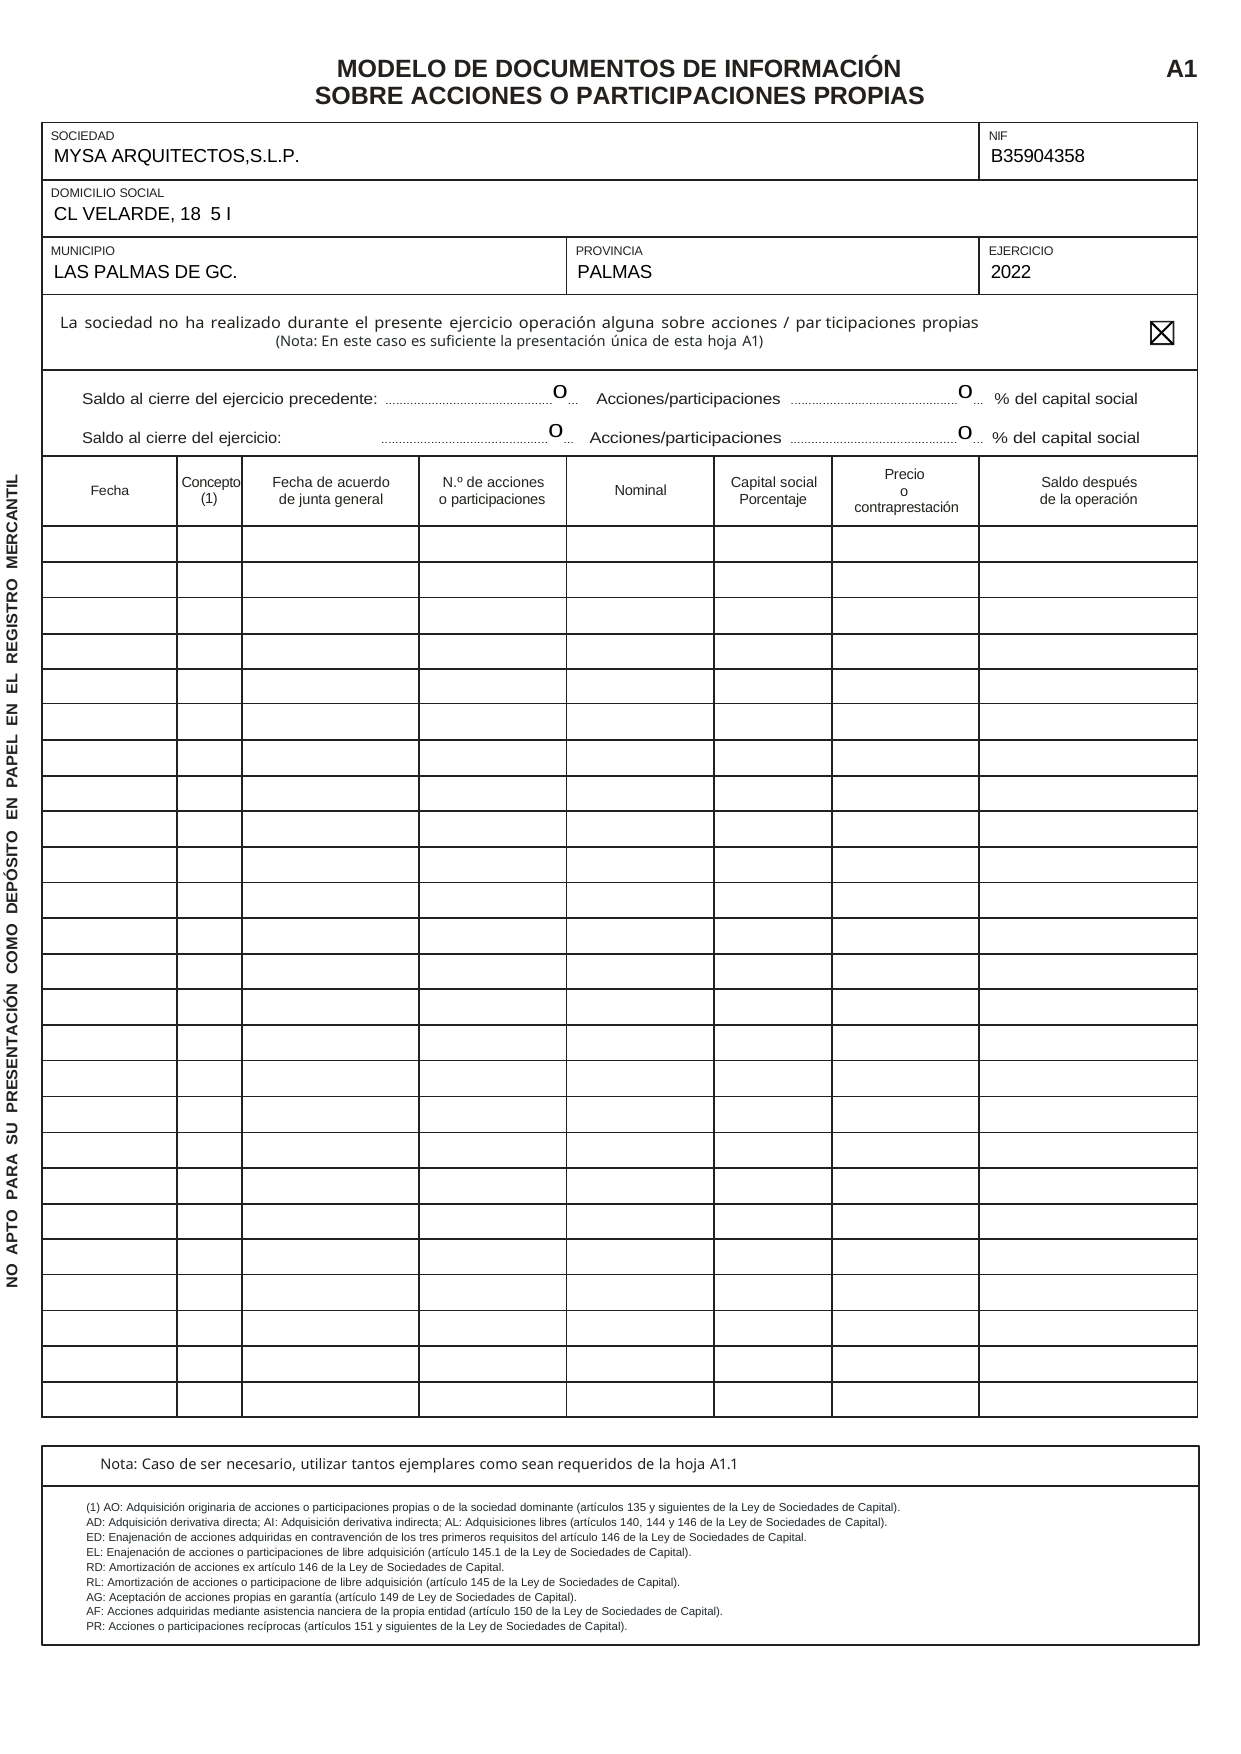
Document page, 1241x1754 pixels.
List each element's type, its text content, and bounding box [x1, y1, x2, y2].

table_cell [243, 1205, 418, 1238]
table_cell [178, 1275, 241, 1309]
table_cell [715, 1061, 831, 1096]
table_cell [980, 919, 1197, 953]
table_cell [178, 1205, 241, 1238]
table_cell [420, 1383, 566, 1416]
table_cell [567, 1026, 713, 1060]
table_cell [420, 1061, 566, 1096]
table_cell [567, 563, 713, 597]
table_cell [178, 598, 241, 632]
table_cell [243, 1347, 418, 1381]
table_cell [980, 1026, 1197, 1060]
table_cell [43, 527, 176, 561]
table_cell [420, 919, 566, 953]
table_cell [420, 1347, 566, 1381]
table_cell [567, 848, 713, 882]
table_cell [243, 741, 418, 775]
table_cell [980, 670, 1197, 702]
table_cell [567, 990, 713, 1024]
table_cell [833, 670, 978, 702]
table_cell [243, 563, 418, 597]
table_cell [833, 1097, 978, 1131]
table_cell [243, 527, 418, 561]
table_cell [980, 955, 1197, 988]
table_cell [43, 741, 176, 775]
table_cell [715, 704, 831, 739]
table_cell [420, 1133, 566, 1167]
table_cell [43, 955, 176, 988]
table_cell [715, 527, 831, 561]
table_cell [567, 741, 713, 775]
table_cell [567, 1061, 713, 1096]
table_cell [43, 1205, 176, 1238]
table_cell [178, 1383, 241, 1416]
table_cell MUNICIPIO LAS PALMAS DE GC. [43, 238, 566, 294]
table_cell [980, 741, 1197, 775]
table_cell [243, 704, 418, 739]
table_cell [833, 990, 978, 1024]
table_cell [243, 1311, 418, 1345]
table_cell [980, 812, 1197, 846]
table_cell [243, 635, 418, 668]
table_cell [420, 990, 566, 1024]
table_cell [567, 704, 713, 739]
table_cell Saldo al cierre del ejercicio precedente: ...............................................0... Acciones/participaciones ...............................................0... % del capital social Saldo al cierre del ejercicio: ...............................................0... Acciones/participaciones ...............................................0... % del capital social [43, 371, 1197, 455]
table_cell [980, 1205, 1197, 1238]
table_cell [178, 777, 241, 810]
table_cell [567, 812, 713, 846]
table_cell [420, 1205, 566, 1238]
table_cell [420, 1311, 566, 1345]
table_cell [715, 883, 831, 917]
table_cell [243, 848, 418, 882]
table_cell [420, 812, 566, 846]
table_cell [243, 883, 418, 917]
table_cell [43, 1097, 176, 1131]
table_cell [715, 812, 831, 846]
table_cell [715, 777, 831, 810]
table_cell [980, 527, 1197, 561]
table_cell [833, 1383, 978, 1416]
table_cell [980, 635, 1197, 668]
table_cell [980, 563, 1197, 597]
table_cell [980, 704, 1197, 739]
table_cell [833, 598, 978, 632]
table_cell [243, 919, 418, 953]
table_cell [43, 1240, 176, 1274]
table_cell [980, 1133, 1197, 1167]
table_cell [43, 1026, 176, 1060]
table_cell [567, 955, 713, 988]
table_cell [980, 1061, 1197, 1096]
table_cell [178, 990, 241, 1024]
table_cell [715, 1383, 831, 1416]
table_cell [715, 990, 831, 1024]
table_cell [178, 1133, 241, 1167]
table_cell [980, 777, 1197, 810]
table_cell [833, 1205, 978, 1238]
table_cell [178, 1311, 241, 1345]
table_cell [715, 1169, 831, 1203]
table_cell [833, 919, 978, 953]
table_cell [420, 1026, 566, 1060]
table_cell [420, 527, 566, 561]
table_cell [178, 1026, 241, 1060]
table_cell [833, 1240, 978, 1274]
table_cell [980, 1097, 1197, 1131]
table_cell [715, 563, 831, 597]
table_cell [715, 1097, 831, 1131]
table_cell [833, 741, 978, 775]
table_cell [43, 670, 176, 702]
table_cell [833, 1133, 978, 1167]
table_cell [43, 704, 176, 739]
table_cell [567, 635, 713, 668]
table_cell [420, 848, 566, 882]
table_cell [43, 598, 176, 632]
table_cell [43, 883, 176, 917]
table_cell [980, 883, 1197, 917]
table_cell [243, 1169, 418, 1203]
table_cell [43, 919, 176, 953]
table_cell [420, 883, 566, 917]
table_cell [420, 704, 566, 739]
table_cell [833, 635, 978, 668]
table_cell [980, 1311, 1197, 1345]
table_cell [715, 670, 831, 702]
table_cell [178, 1061, 241, 1096]
table_cell [178, 955, 241, 988]
table_cell [43, 563, 176, 597]
table_cell [980, 1275, 1197, 1309]
table_cell [980, 1169, 1197, 1203]
table_cell [833, 1026, 978, 1060]
table_cell [178, 1169, 241, 1203]
table_cell [833, 955, 978, 988]
table_cell [43, 812, 176, 846]
table_cell [43, 1133, 176, 1167]
table_cell [420, 1240, 566, 1274]
table_cell [833, 563, 978, 597]
table_cell [833, 812, 978, 846]
table_cell [420, 741, 566, 775]
table_cell [178, 812, 241, 846]
table_cell [178, 704, 241, 739]
table_cell [715, 848, 831, 882]
table_cell [43, 848, 176, 882]
table_cell [43, 1169, 176, 1203]
table_cell [178, 527, 241, 561]
table_cell [833, 1275, 978, 1309]
table_cell [243, 1026, 418, 1060]
table_cell [833, 1061, 978, 1096]
table_cell [567, 670, 713, 702]
table_cell [833, 527, 978, 561]
table_cell [715, 1275, 831, 1309]
table_cell [243, 1097, 418, 1131]
table_cell [715, 955, 831, 988]
table_cell [980, 1347, 1197, 1381]
table_cell [833, 1347, 978, 1381]
table_cell [567, 1240, 713, 1274]
table_cell [567, 1097, 713, 1131]
table_cell [715, 1205, 831, 1238]
table_header SOCIEDAD MYSA ARQUITECTOS,S.L.P. [43, 123, 978, 179]
table_cell [178, 741, 241, 775]
table_cell Concepto (1) [178, 457, 241, 525]
table_cell [43, 1311, 176, 1345]
table_cell [178, 1240, 241, 1274]
table_cell [178, 883, 241, 917]
table_cell N.º de acciones o participaciones [420, 457, 566, 525]
table_cell [243, 812, 418, 846]
table_cell [833, 1311, 978, 1345]
table_cell [715, 1311, 831, 1345]
table_cell [980, 1383, 1197, 1416]
table_cell [420, 563, 566, 597]
table_cell Saldo después de la operación [980, 457, 1197, 525]
table_cell [567, 598, 713, 632]
table_cell [43, 1061, 176, 1096]
table_cell [43, 990, 176, 1024]
table_cell [567, 1275, 713, 1309]
table_cell [243, 670, 418, 702]
text SOBRE ACCIONES O PARTICIPACIONES PROPIAS [66, 81, 1173, 110]
table_cell [243, 1061, 418, 1096]
table_cell [833, 848, 978, 882]
table_cell [567, 1205, 713, 1238]
table_cell [43, 635, 176, 668]
table_cell [178, 848, 241, 882]
table_cell [715, 1240, 831, 1274]
table_cell [980, 848, 1197, 882]
table_cell [420, 598, 566, 632]
table_cell [178, 635, 241, 668]
table_cell [567, 883, 713, 917]
table_cell DOMICILIO SOCIAL CL VELARDE, 18 5 I [43, 181, 1197, 236]
table_cell [43, 777, 176, 810]
table_cell [178, 1097, 241, 1131]
table_cell [243, 1133, 418, 1167]
table_cell [567, 1133, 713, 1167]
table_cell [833, 777, 978, 810]
table_cell Fecha de acuerdo de junta general [243, 457, 418, 525]
table_cell [715, 598, 831, 632]
table_cell [715, 741, 831, 775]
table_cell [980, 1240, 1197, 1274]
table_cell [420, 1097, 566, 1131]
table_cell Capital social Porcentaje [715, 457, 831, 525]
table_cell [243, 777, 418, 810]
table_cell [567, 527, 713, 561]
table_cell [567, 1347, 713, 1381]
table_cell EJERCICIO 2022 [980, 238, 1197, 294]
table_header NIF B35904358 [980, 123, 1197, 179]
table_cell [243, 955, 418, 988]
table_cell [980, 598, 1197, 632]
table_cell [178, 670, 241, 702]
table_cell [715, 635, 831, 668]
table_cell [420, 955, 566, 988]
table_cell [243, 1240, 418, 1274]
table_cell [243, 598, 418, 632]
table_cell PROVINCIA PALMAS [567, 238, 978, 294]
table_cell [567, 777, 713, 810]
table_cell [178, 1347, 241, 1381]
table_cell [980, 990, 1197, 1024]
table_cell [567, 1169, 713, 1203]
table_cell [833, 883, 978, 917]
table_cell [43, 1347, 176, 1381]
table_cell [243, 1383, 418, 1416]
table_cell [567, 1383, 713, 1416]
table_cell [420, 1275, 566, 1309]
table_cell [43, 1383, 176, 1416]
table_cell [567, 1311, 713, 1345]
table_cell [715, 919, 831, 953]
table_cell [43, 1275, 176, 1309]
table_cell [833, 1169, 978, 1203]
table_cell [243, 990, 418, 1024]
table_cell [420, 777, 566, 810]
table_cell [420, 635, 566, 668]
table_cell [178, 919, 241, 953]
table_cell [715, 1347, 831, 1381]
table_cell Nominal [567, 457, 713, 525]
table_cell La sociedad no ha realizado durante el presente ejercicio operación alguna sobre acciones / par ticipaciones propias (Nota: En este caso es suficiente la presentación única de esta hoja A1) [43, 295, 1197, 369]
table_cell [420, 670, 566, 702]
table_cell Fecha [43, 457, 176, 525]
table_cell [243, 1275, 418, 1309]
table_cell [178, 563, 241, 597]
table_cell [715, 1026, 831, 1060]
table_cell [420, 1169, 566, 1203]
table_cell [567, 919, 713, 953]
table_cell [715, 1133, 831, 1167]
table_cell Precio o contraprestación [833, 457, 978, 525]
table_cell [833, 704, 978, 739]
